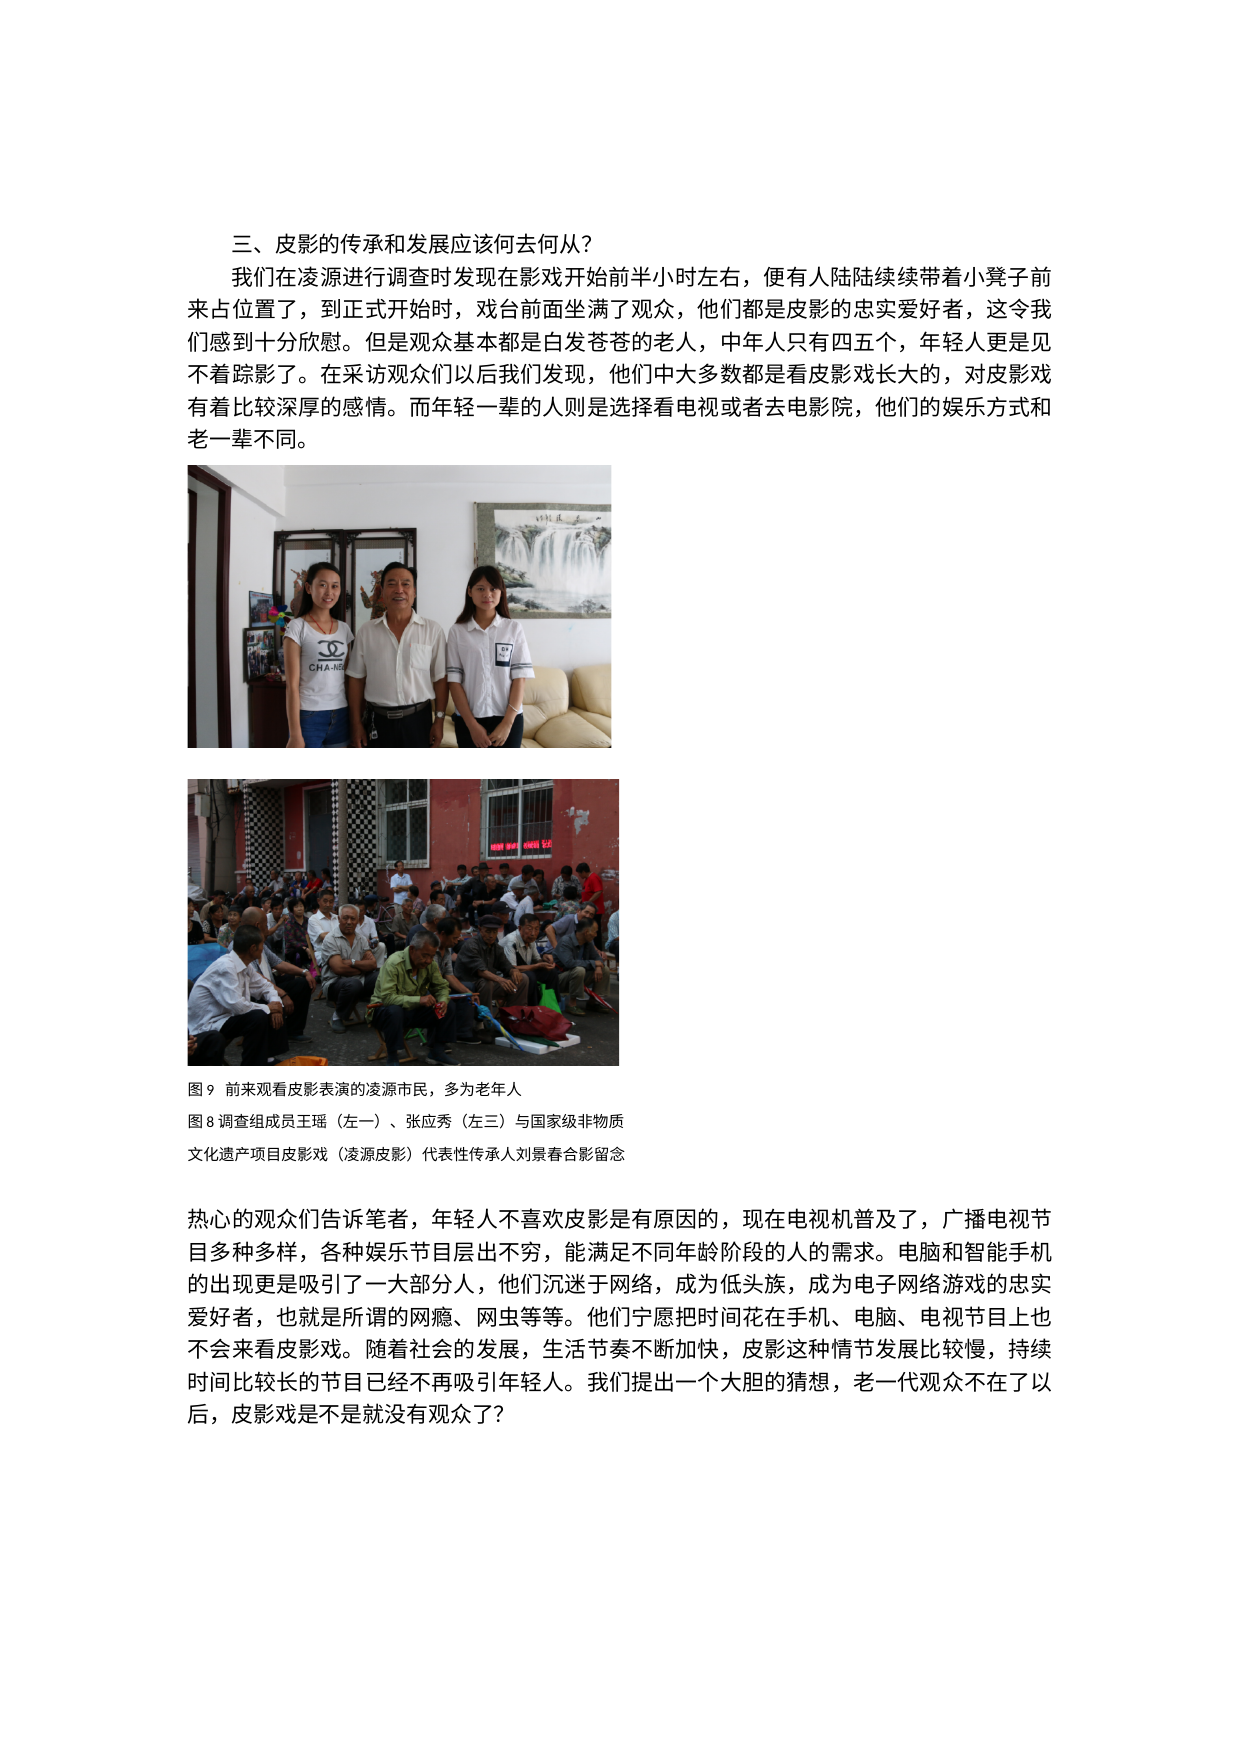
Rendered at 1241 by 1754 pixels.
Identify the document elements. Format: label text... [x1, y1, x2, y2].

picture [187, 465, 612, 748]
text 图9 前来观看皮影表演的凌源市民，多为老年人 [187, 1072, 1053, 1104]
text 文化遗产项目皮影戏（凌源皮影）代表性传承人刘景春合影留念 [187, 1137, 1053, 1169]
text 图8 调查组成员王瑶（左一）、张应秀（左三）与国家级非物质 [187, 1104, 1053, 1137]
text 我们在凌源进行调查时发现在影戏开始前半小时左右，便有人陆陆续续带着小凳子前来占位置了，到正式开始时，戏台前面坐满了观众，他们都是皮影的忠实爱好者，这令我们感到十分欣慰。但是观众基本都是白发苍苍的老人，中年人只有四五个，年轻人更是见不着踪影了。在采访观众们以后我们发现，他们中大多数都是看皮影戏长大的，对皮影戏有着比较深厚的感情。而年轻一辈的人则是选择看电视或者去电影院，他们的娱乐方式和老一辈不同。 [187, 259, 1053, 454]
list 皮影的传承和发展应该何去何从？ [187, 227, 1053, 259]
picture [187, 779, 620, 1066]
text 热心的观众们告诉笔者，年轻人不喜欢皮影是有原因的，现在电视机普及了，广播电视节目多种多样，各种娱乐节目层出不穷，能满足不同年龄阶段的人的需求。电脑和智能手机的出现更是吸引了一大部分人，他们沉迷于网络，成为低头族，成为电子网络游戏的忠实爱好者，也就是所谓的网瘾、网虫等等。他们宁愿把时间花在手机、电脑、电视节目上也不会来看皮影戏。随着社会的发展，生活节奏不断加快，皮影这种情节发展比较慢，持续时间比较长的节目已经不再吸引年轻人。我们提出一个大胆的猜想，老一代观众不在了以后，皮影戏是不是就没有观众了？ [187, 1202, 1053, 1429]
